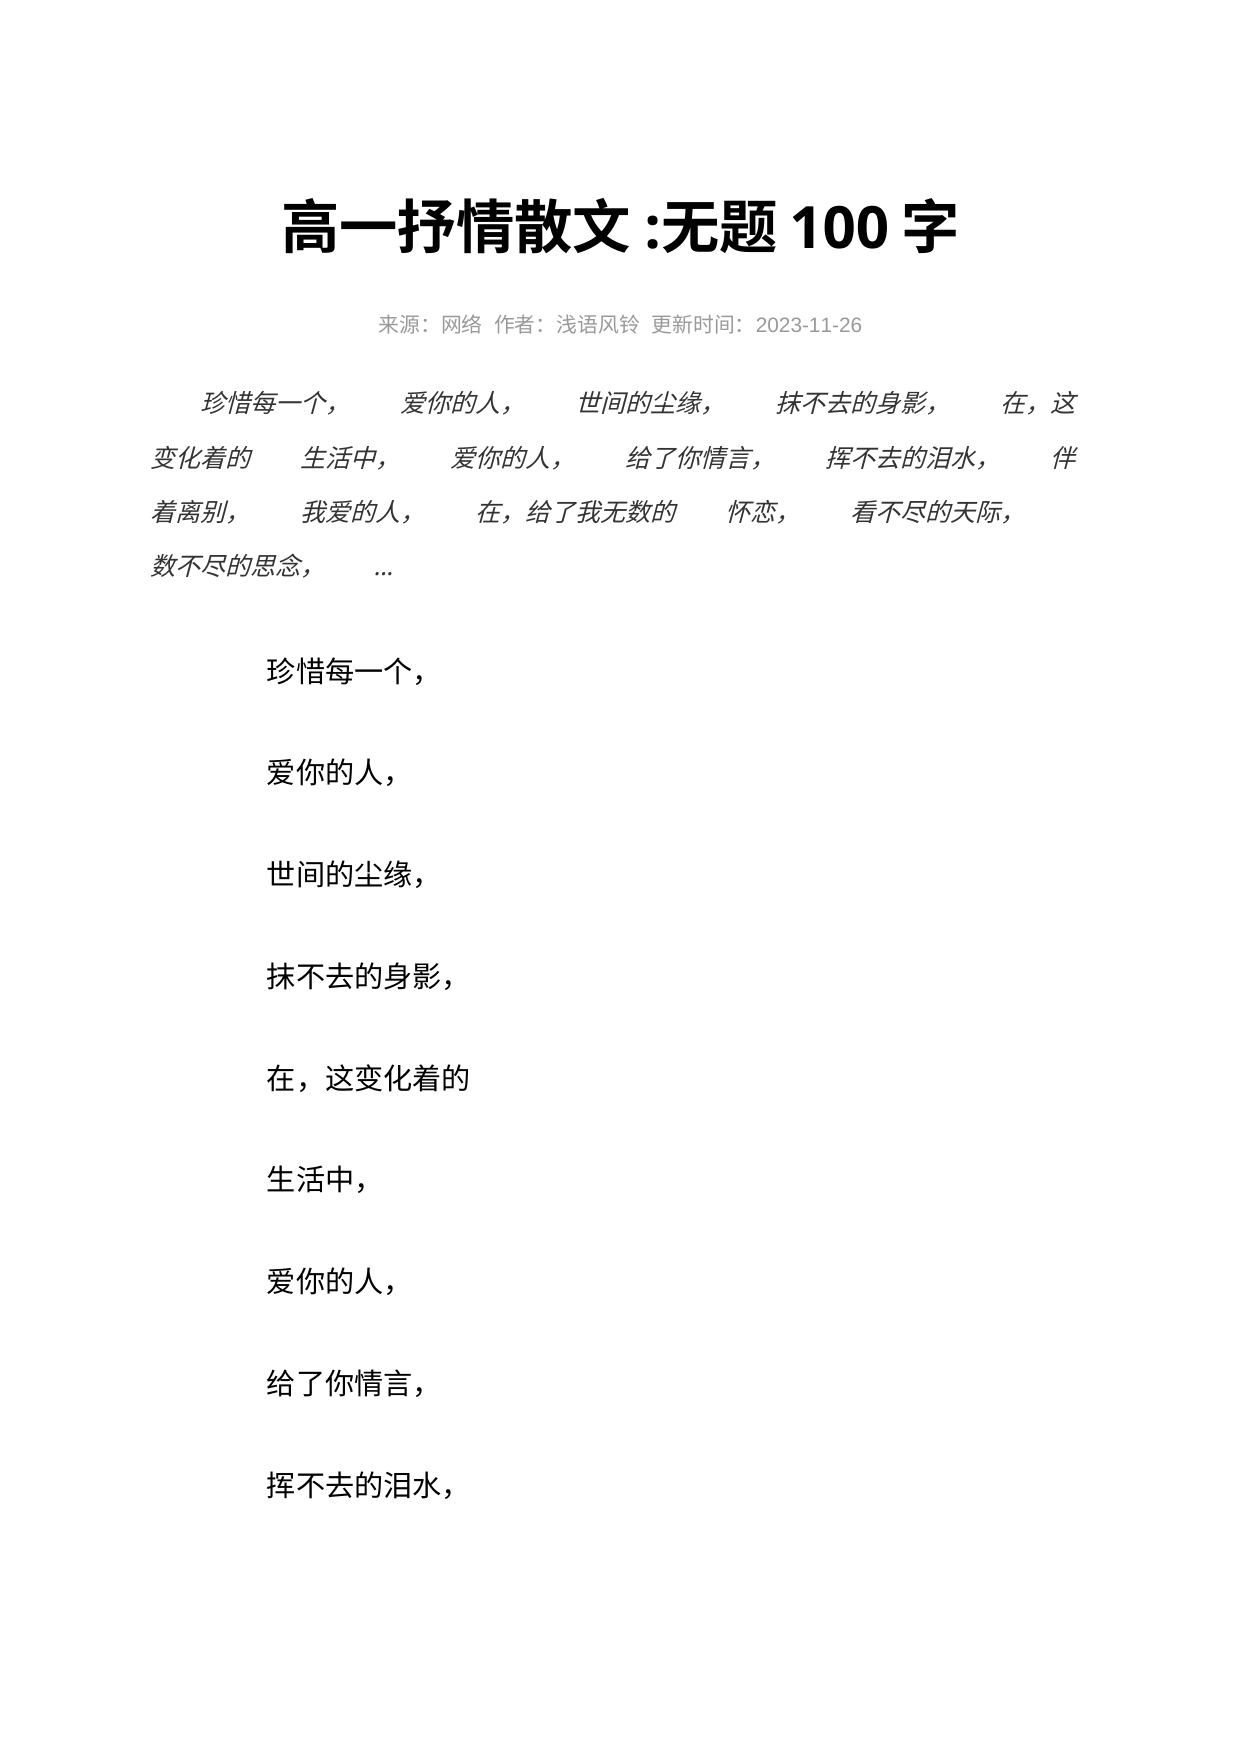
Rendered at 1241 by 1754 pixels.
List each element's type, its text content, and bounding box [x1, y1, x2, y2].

text 珍惜每一个， [150, 648, 1090, 690]
text 挥不去的泪水， [150, 1462, 1090, 1504]
text 爱你的人， [150, 750, 1090, 792]
text 世间的尘缘， [150, 852, 1090, 894]
text 在，这变化着的 [150, 1055, 1090, 1097]
text 爱你的人， [150, 1259, 1090, 1301]
text 给了你情言， [150, 1361, 1090, 1403]
text 生活中， [150, 1157, 1090, 1199]
text 来源：网络 作者：浅语风铃 更新时间：2023-11-26 [150, 313, 1090, 337]
text 珍惜每一个， 爱你的人， 世间的尘缘， 抹不去的身影， 在，这变化着的 生活中， 爱你的人， 给了你情言， 挥不去的泪水， 伴着离别， 我爱的人， 在，给了我无数的 怀恋， 看不尽的天际， 数不尽的思念， ... [150, 384, 1090, 583]
subtitle 高一抒情散文 :无题100字 [150, 181, 1090, 266]
text 抹不去的身影， [150, 953, 1090, 996]
